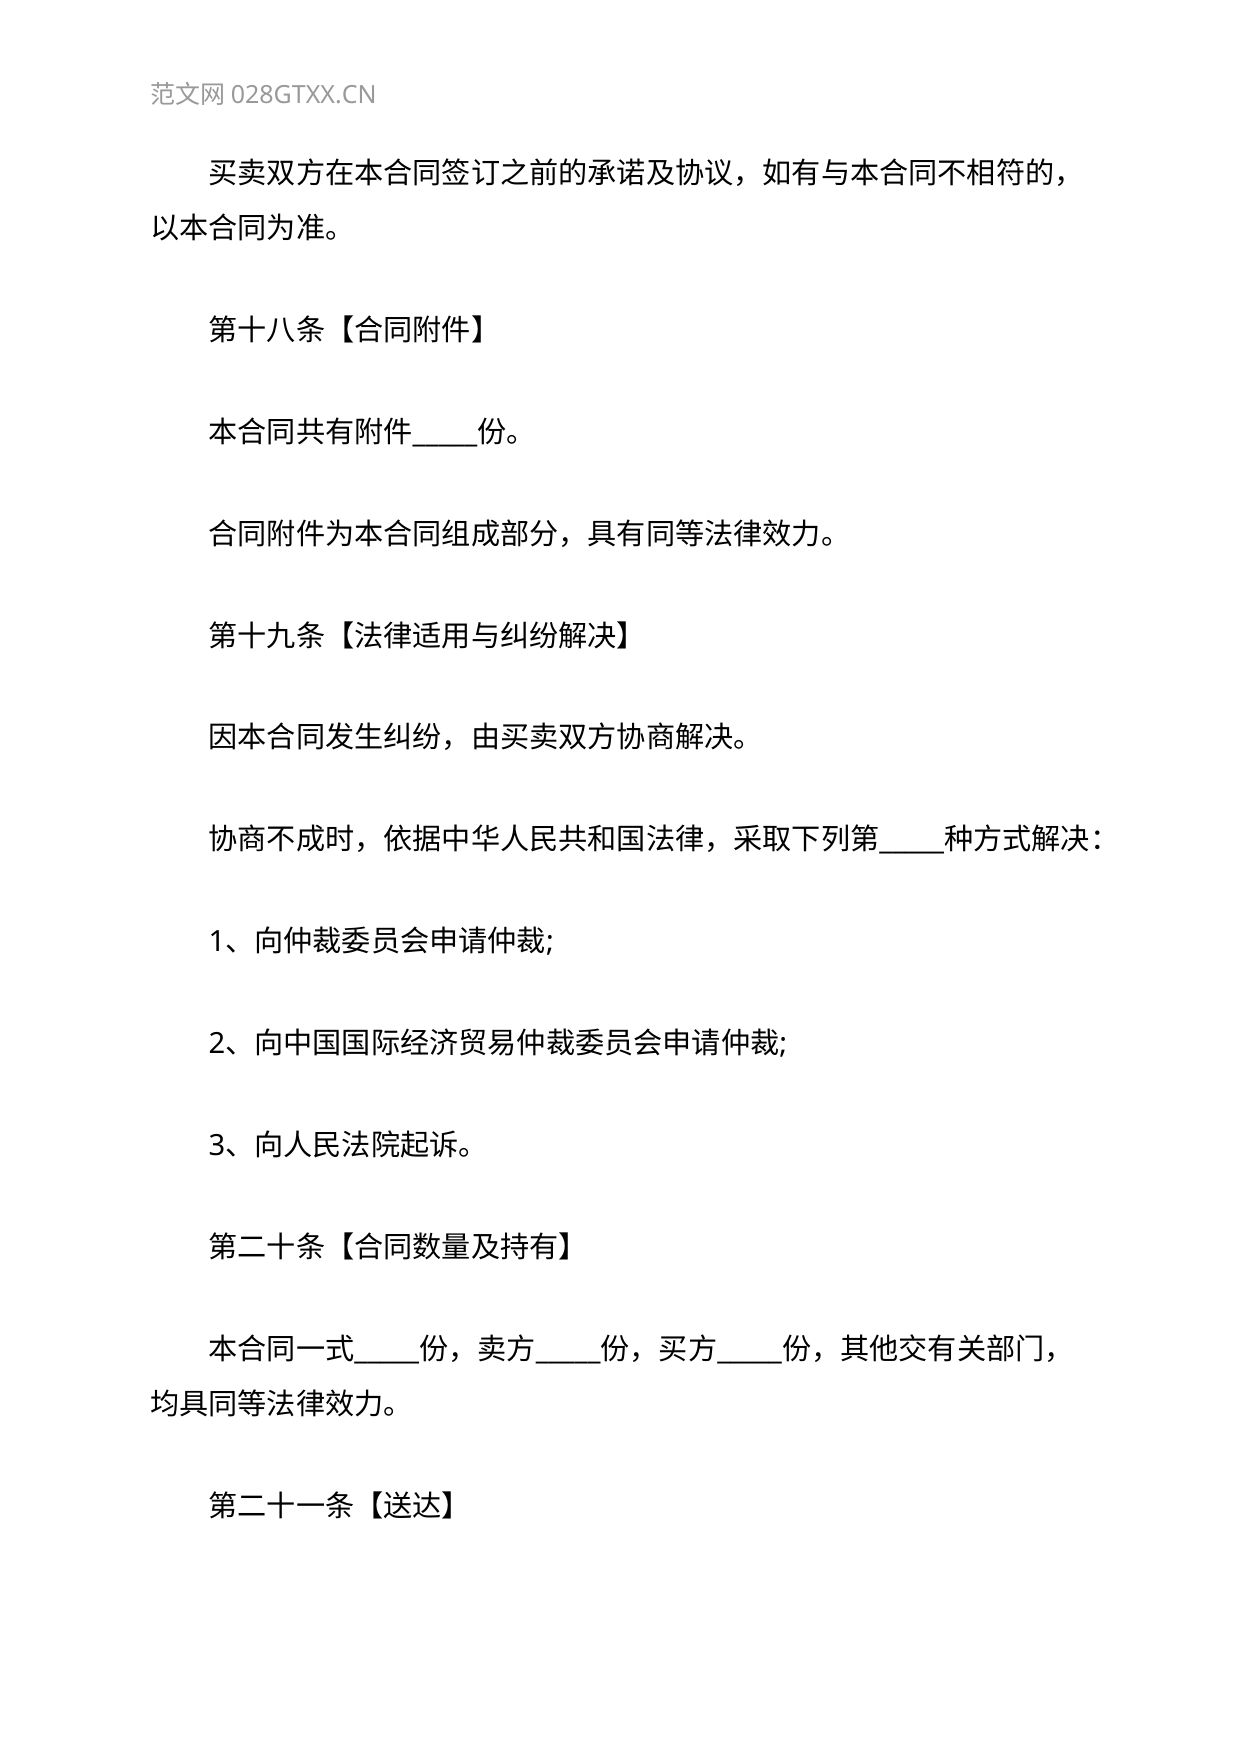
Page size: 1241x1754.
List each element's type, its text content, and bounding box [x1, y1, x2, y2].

text 第二十条【合同数量及持有】 [150, 1224, 1090, 1266]
text 第十八条【合同附件】 [150, 307, 1090, 349]
text 本合同共有附件_____份。 [150, 408, 1090, 451]
text 3、向人民法院起诉。 [150, 1122, 1090, 1164]
text 因本合同发生纠纷，由买卖双方协商解决。 [150, 714, 1090, 756]
text 买卖双方在本合同签订之前的承诺及协议，如有与本合同不相符的，以本合同为准。 [150, 150, 1090, 247]
text 1、向仲裁委员会申请仲裁; [150, 918, 1090, 960]
text 第二十一条【送达】 [150, 1482, 1090, 1524]
text 本合同一式_____份，卖方_____份，买方_____份，其他交有关部门，均具同等法律效力。 [150, 1325, 1090, 1423]
text 第十九条【法律适用与纠纷解决】 [150, 612, 1090, 654]
text 协商不成时，依据中华人民共和国法律，采取下列第_____种方式解决： [150, 816, 1090, 858]
text 2、向中国国际经济贸易仲裁委员会申请仲裁; [150, 1020, 1090, 1062]
text 合同附件为本合同组成部分，具有同等法律效力。 [150, 510, 1090, 553]
